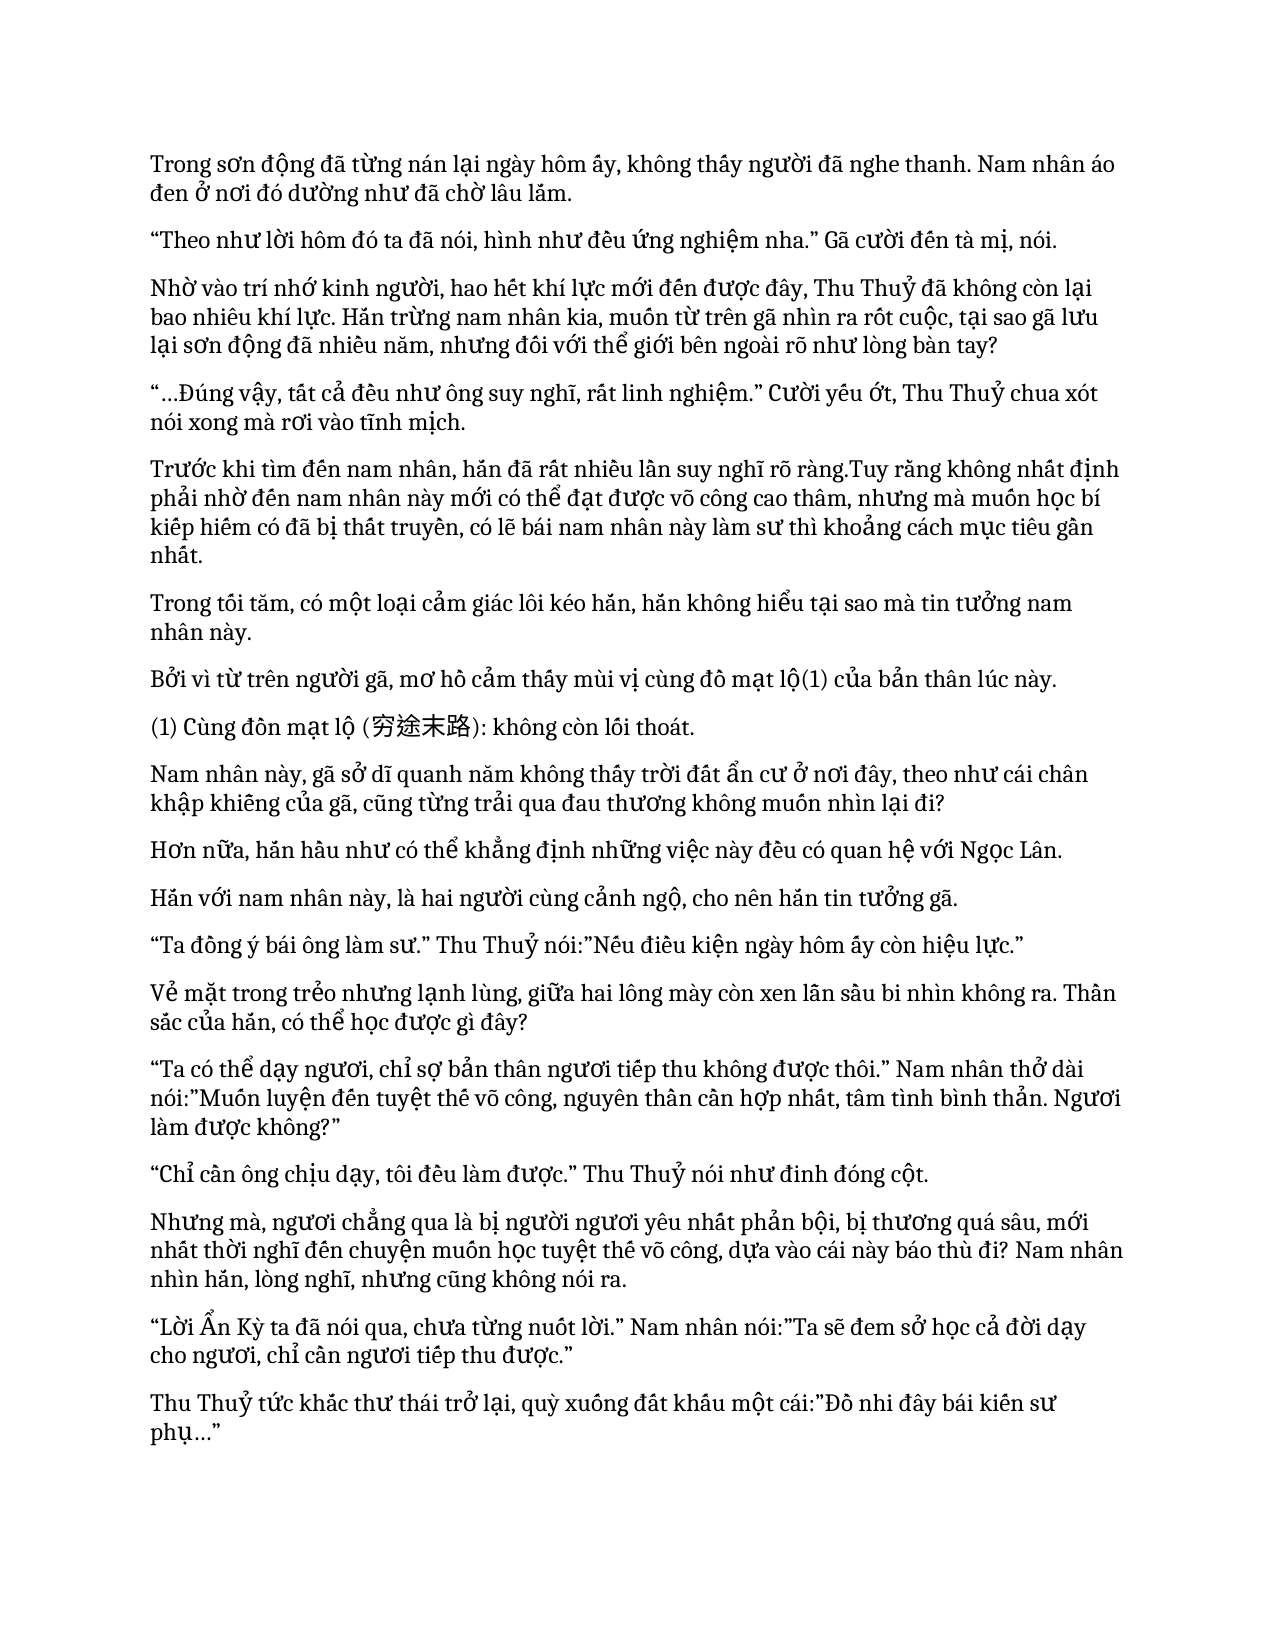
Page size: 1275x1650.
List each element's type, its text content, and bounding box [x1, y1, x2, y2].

text “…Đúng vậy, tất cả đều như ông suy nghĩ, rất linh nghiệm.” Cười yếu ớt, Thu Thuỷ chua xót nói xong mà rơi vào tĩnh mịch. [150, 379, 1125, 436]
text Nhờ vào trí nhớ kinh người, hao hết khí lực mới đến được đây, Thu Thuỷ đã không còn lại bao nhiêu khí lực. Hắn trừng nam nhân kia, muốn từ trên gã nhìn ra rốt cuộc, tại sao gã lưu lại sơn động đã nhiều năm, nhưng đối với thể giới bên ngoài rõ như lòng bàn tay? [150, 274, 1125, 360]
text Trong sơn động đã từng nán lại ngày hôm ấy, không thấy người đã nghe thanh. Nam nhân áo đen ở nơi đó dường như đã chờ lâu lắm. [150, 150, 1125, 207]
text Vẻ mặt trong trẻo nhưng lạnh lùng, giữa hai lông mày còn xen lẫn sầu bi nhìn không ra. Thần sắc của hắn, có thể học được gì đây? [150, 979, 1125, 1036]
text Nhưng mà, ngươi chẳng qua là bị người ngươi yêu nhất phản bội, bị thương quá sâu, mới nhất thời nghĩ đến chuyện muốn học tuyệt thế võ công, dựa vào cái này báo thù đi? Nam nhân nhìn hắn, lòng nghĩ, nhưng cũng không nói ra. [150, 1207, 1125, 1294]
text “Ta đồng ý bái ông làm sư.” Thu Thuỷ nói:”Nếu điều kiện ngày hôm ấy còn hiệu lực.” [150, 931, 1125, 960]
text “Chỉ cần ông chịu dạy, tôi đều làm được.” Thu Thuỷ nói như đinh đóng cột. [150, 1160, 1125, 1189]
text Thu Thuỷ tức khắc thư thái trở lại, quỳ xuống đất khấu một cái:”Đồ nhi đây bái kiến sư phụ…” [150, 1389, 1125, 1446]
text Hắn với nam nhân này, là hai người cùng cảnh ngộ, cho nên hắn tin tưởng gã. [150, 884, 1125, 912]
text Trong tối tăm, có một loại cảm giác lôi kéo hắn, hắn không hiểu tại sao mà tin tưởng nam nhân này. [150, 589, 1125, 646]
text Bởi vì từ trên người gã, mơ hồ cảm thấy mùi vị cùng đồ mạt lộ(1) của bản thân lúc này. [150, 665, 1125, 694]
text “Lời Ẩn Kỳ ta đã nói qua, chưa từng nuốt lời.” Nam nhân nói:”Ta sẽ đem sở học cả đời dạy cho ngươi, chỉ cần ngươi tiếp thu được.” [150, 1312, 1125, 1370]
text “Ta có thể dạy ngươi, chỉ sợ bản thân ngươi tiếp thu không được thôi.” Nam nhân thở dài nói:”Muốn luyện đến tuyệt thế võ công, nguyên thần cần hợp nhất, tâm tình bình thản. Ngươi làm được không?” [150, 1055, 1125, 1141]
text (1) Cùng đồn mạt lộ (穷途末路): không còn lối thoát. [150, 712, 1125, 741]
text Trước khi tìm đến nam nhân, hắn đã rất nhiều lần suy nghĩ rõ ràng.Tuy rằng không nhất định phải nhờ đến nam nhân này mới có thể đạt được võ công cao thâm, nhưng mà muốn học bí kiếp hiếm có đã bị thất truyền, có lẽ bái nam nhân này làm sư thì khoảng cách mục tiêu gần nhất. [150, 455, 1125, 570]
text Nam nhân này, gã sở dĩ quanh năm không thấy trời đất ẩn cư ở nơi đây, theo như cái chân khập khiễng của gã, cũng từng trải qua đau thương không muốn nhìn lại đi? [150, 760, 1125, 817]
text “Theo như lời hôm đó ta đã nói, hình như đều ứng nghiệm nha.” Gã cười đến tà mị, nói. [150, 226, 1125, 255]
text Hơn nữa, hắn hầu như có thể khẳng định những việc này đều có quan hệ với Ngọc Lân. [150, 836, 1125, 865]
